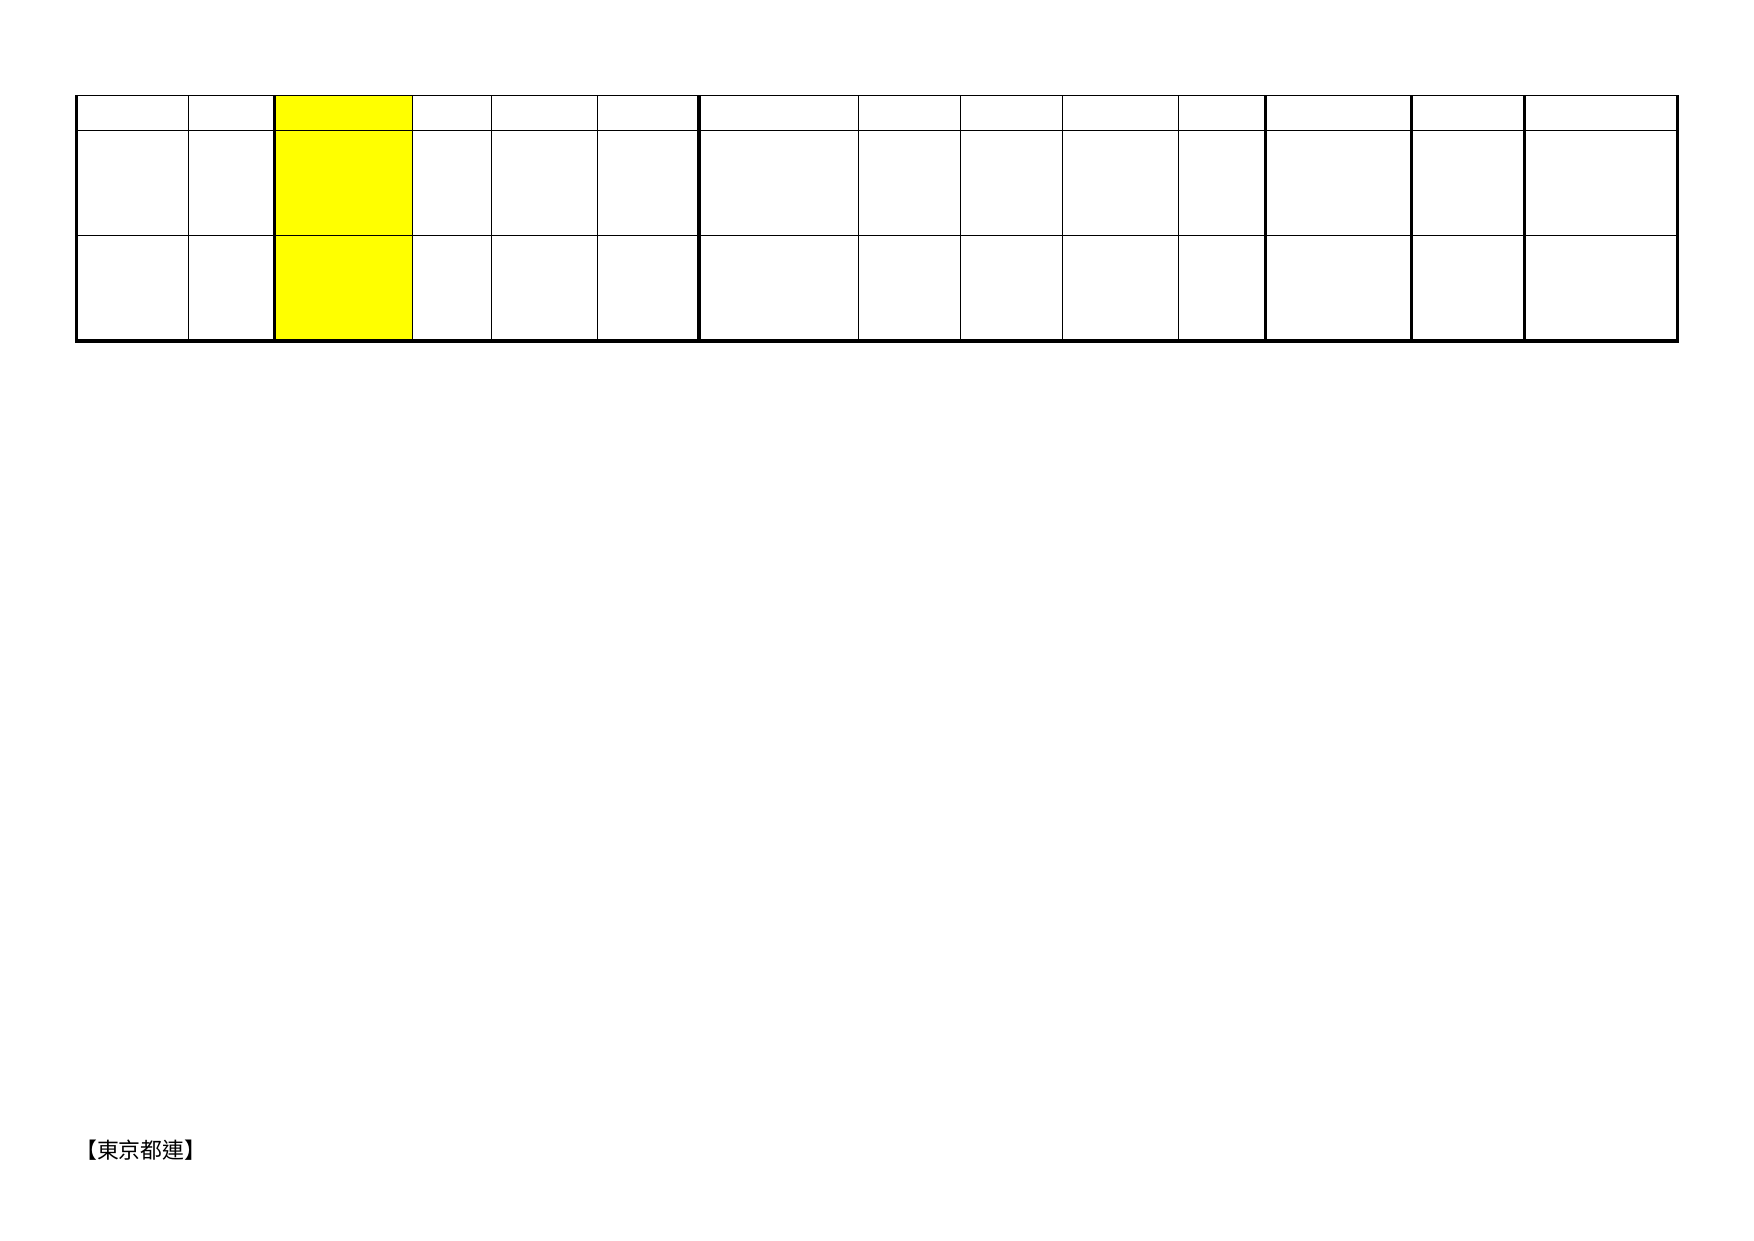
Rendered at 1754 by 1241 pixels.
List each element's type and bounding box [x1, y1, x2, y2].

table_cell [413, 131, 491, 235]
table_cell [1267, 131, 1410, 235]
table_cell [189, 131, 273, 235]
table_cell [492, 96, 597, 130]
table_cell [701, 96, 858, 130]
table_cell [961, 131, 1062, 235]
table_cell [961, 236, 1062, 339]
table_cell [1179, 236, 1264, 339]
table_cell [276, 96, 412, 130]
table_cell [1267, 236, 1410, 339]
table_cell [413, 96, 491, 130]
table_cell [78, 131, 188, 235]
table_cell [492, 236, 597, 339]
table_cell [598, 236, 697, 339]
table_cell [1063, 131, 1178, 235]
table_cell [189, 236, 273, 339]
table_cell [859, 131, 960, 235]
table_cell [1413, 131, 1523, 235]
table_cell [1063, 236, 1178, 339]
table_cell [598, 131, 697, 235]
table_cell [189, 96, 273, 130]
table_cell [1179, 131, 1264, 235]
table_cell [701, 236, 858, 339]
table_cell [1413, 236, 1523, 339]
table_cell [1526, 131, 1676, 235]
table_cell [1526, 236, 1676, 339]
table_cell [1063, 96, 1178, 130]
table_cell [413, 236, 491, 339]
table_cell [1267, 96, 1410, 130]
table_cell [598, 96, 697, 130]
table_cell [961, 96, 1062, 130]
table_cell [492, 131, 597, 235]
table_cell [78, 96, 188, 130]
table_cell [859, 236, 960, 339]
table_cell [276, 236, 412, 339]
table_cell [78, 236, 188, 339]
table_cell [276, 131, 412, 235]
table_cell [1526, 96, 1676, 130]
table_cell [1413, 96, 1523, 130]
table_cell [859, 96, 960, 130]
table_cell [701, 131, 858, 235]
table_cell [1179, 96, 1264, 130]
